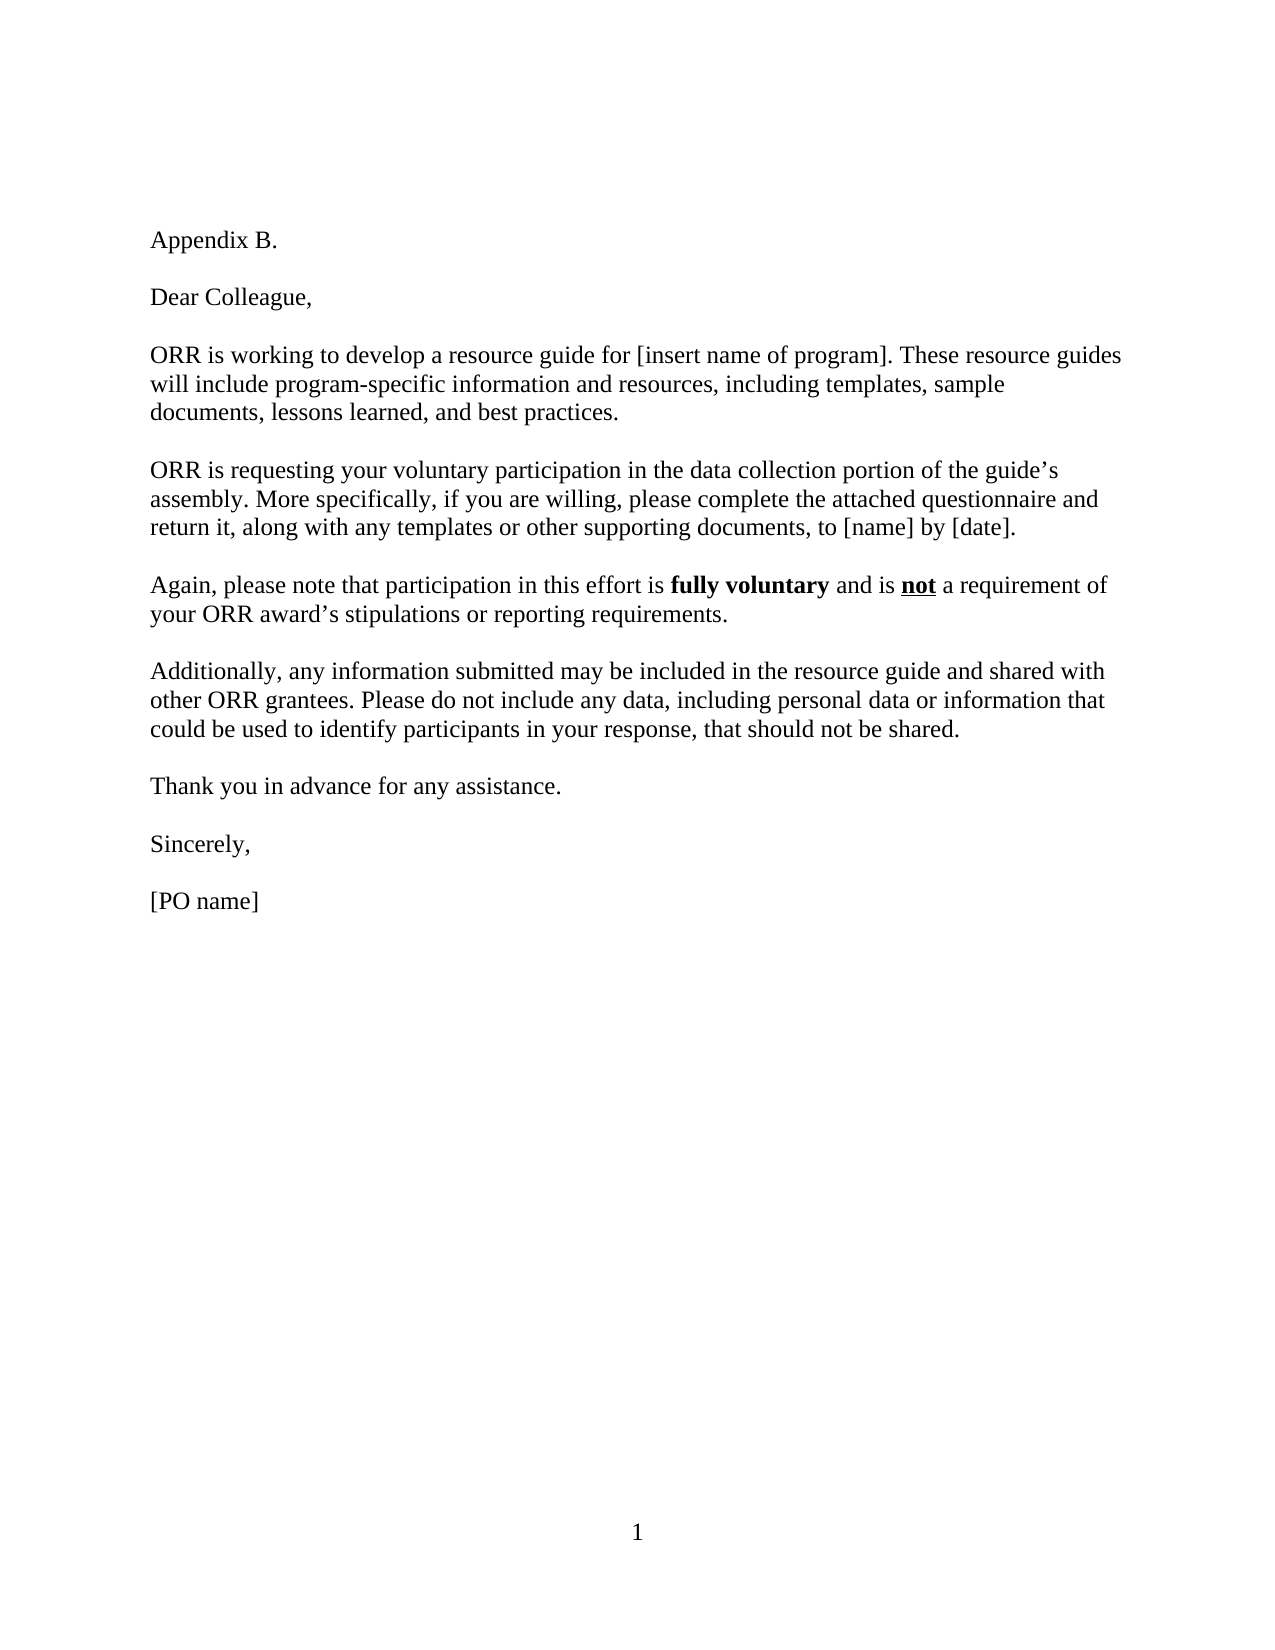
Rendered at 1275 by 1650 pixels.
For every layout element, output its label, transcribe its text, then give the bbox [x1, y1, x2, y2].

text [PO name] [150, 886, 1125, 915]
text ORR is working to develop a resource guide for [insert name of program]. These resource guides will include program-specific information and resources, including templates, sample documents, lessons learned, and best practices. [150, 340, 1125, 426]
text Sincerely, [150, 829, 1125, 857]
text Thank you in advance for any assistance. [150, 771, 1125, 800]
text Additionally, any information submitted may be included in the resource guide and shared with other ORR grantees. Please do not include any data, including personal data or information that could be used to identify participants in your response, that should not be shared. [150, 656, 1125, 742]
text Again, please note that participation in this effort is fully voluntary and is not a requirement of your ORR award’s stipulations or reporting requirements. [150, 570, 1125, 627]
text Dear Colleague, [150, 282, 1125, 311]
text ORR is requesting your voluntary participation in the data collection portion of the guide’s assembly. More specifically, if you are willing, please complete the attached questionnaire and return it, along with any templates or other supporting documents, to [name] by [date]. [150, 455, 1125, 541]
text Appendix B. [150, 225, 1125, 254]
